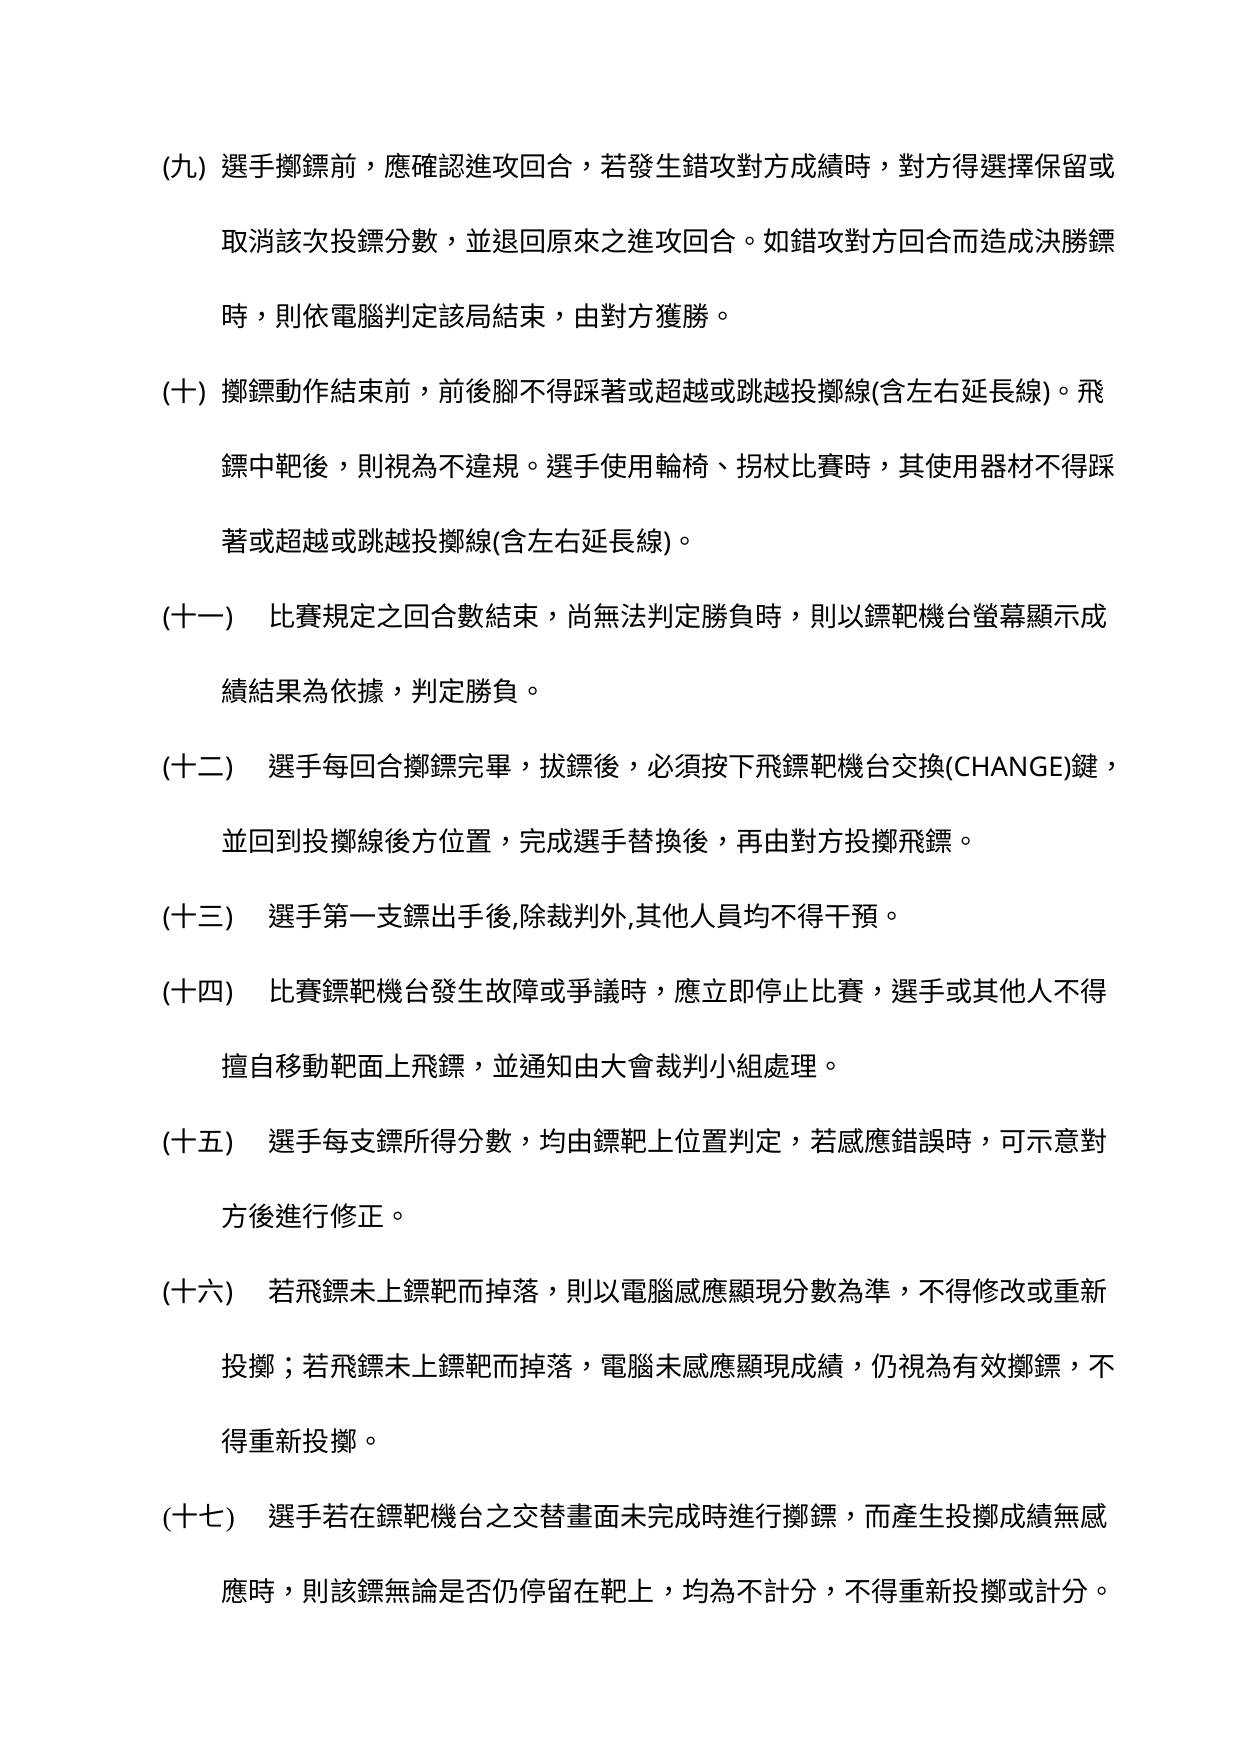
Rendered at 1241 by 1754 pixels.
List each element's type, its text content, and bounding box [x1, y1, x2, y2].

list 選手若在鏢靶機台之交替畫面未完成時進行擲鏢，而產生投擲成績無感應時，則該鏢無論是否仍停留在靶上，均為不計分，不得重新投擲或計分。 [162, 1477, 1122, 1627]
list 選手擲鏢前，應確認進攻回合，若發生錯攻對方成績時，對方得選擇保留或取消該次投鏢分數，並退回原來之進攻回合。如錯攻對方回合而造成決勝鏢時，則依電腦判定該局結束，由對方獲勝。 [162, 127, 1122, 352]
list 擲鏢動作結束前，前後腳不得踩著或超越或跳越投擲線(含左右延長線)。飛鏢中靶後，則視為不違規。選手使用輪椅、拐杖比賽時，其使用器材不得踩著或超越或跳越投擲線(含左右延長線)。 [162, 352, 1122, 577]
list 比賽規定之回合數結束，尚無法判定勝負時，則以鏢靶機台螢幕顯示成績結果為依據，判定勝負。 [162, 577, 1122, 727]
list 選手第一支鏢出手後,除裁判外,其他人員均不得干預。 [162, 877, 1122, 952]
list 比賽鏢靶機台發生故障或爭議時，應立即停止比賽，選手或其他人不得擅自移動靶面上飛鏢，並通知由大會裁判小組處理。 [162, 952, 1122, 1102]
list 若飛鏢未上鏢靶而掉落，則以電腦感應顯現分數為準，不得修改或重新投擲；若飛鏢未上鏢靶而掉落，電腦未感應顯現成績，仍視為有效擲鏢，不得重新投擲。 [162, 1252, 1122, 1477]
list 選手每回合擲鏢完畢，拔鏢後，必須按下飛鏢靶機台交換(CHANGE)鍵，並回到投擲線後方位置，完成選手替換後，再由對方投擲飛鏢。 [162, 727, 1122, 877]
list 選手每支鏢所得分數，均由鏢靶上位置判定，若感應錯誤時，可示意對方後進行修正。 [162, 1102, 1122, 1252]
